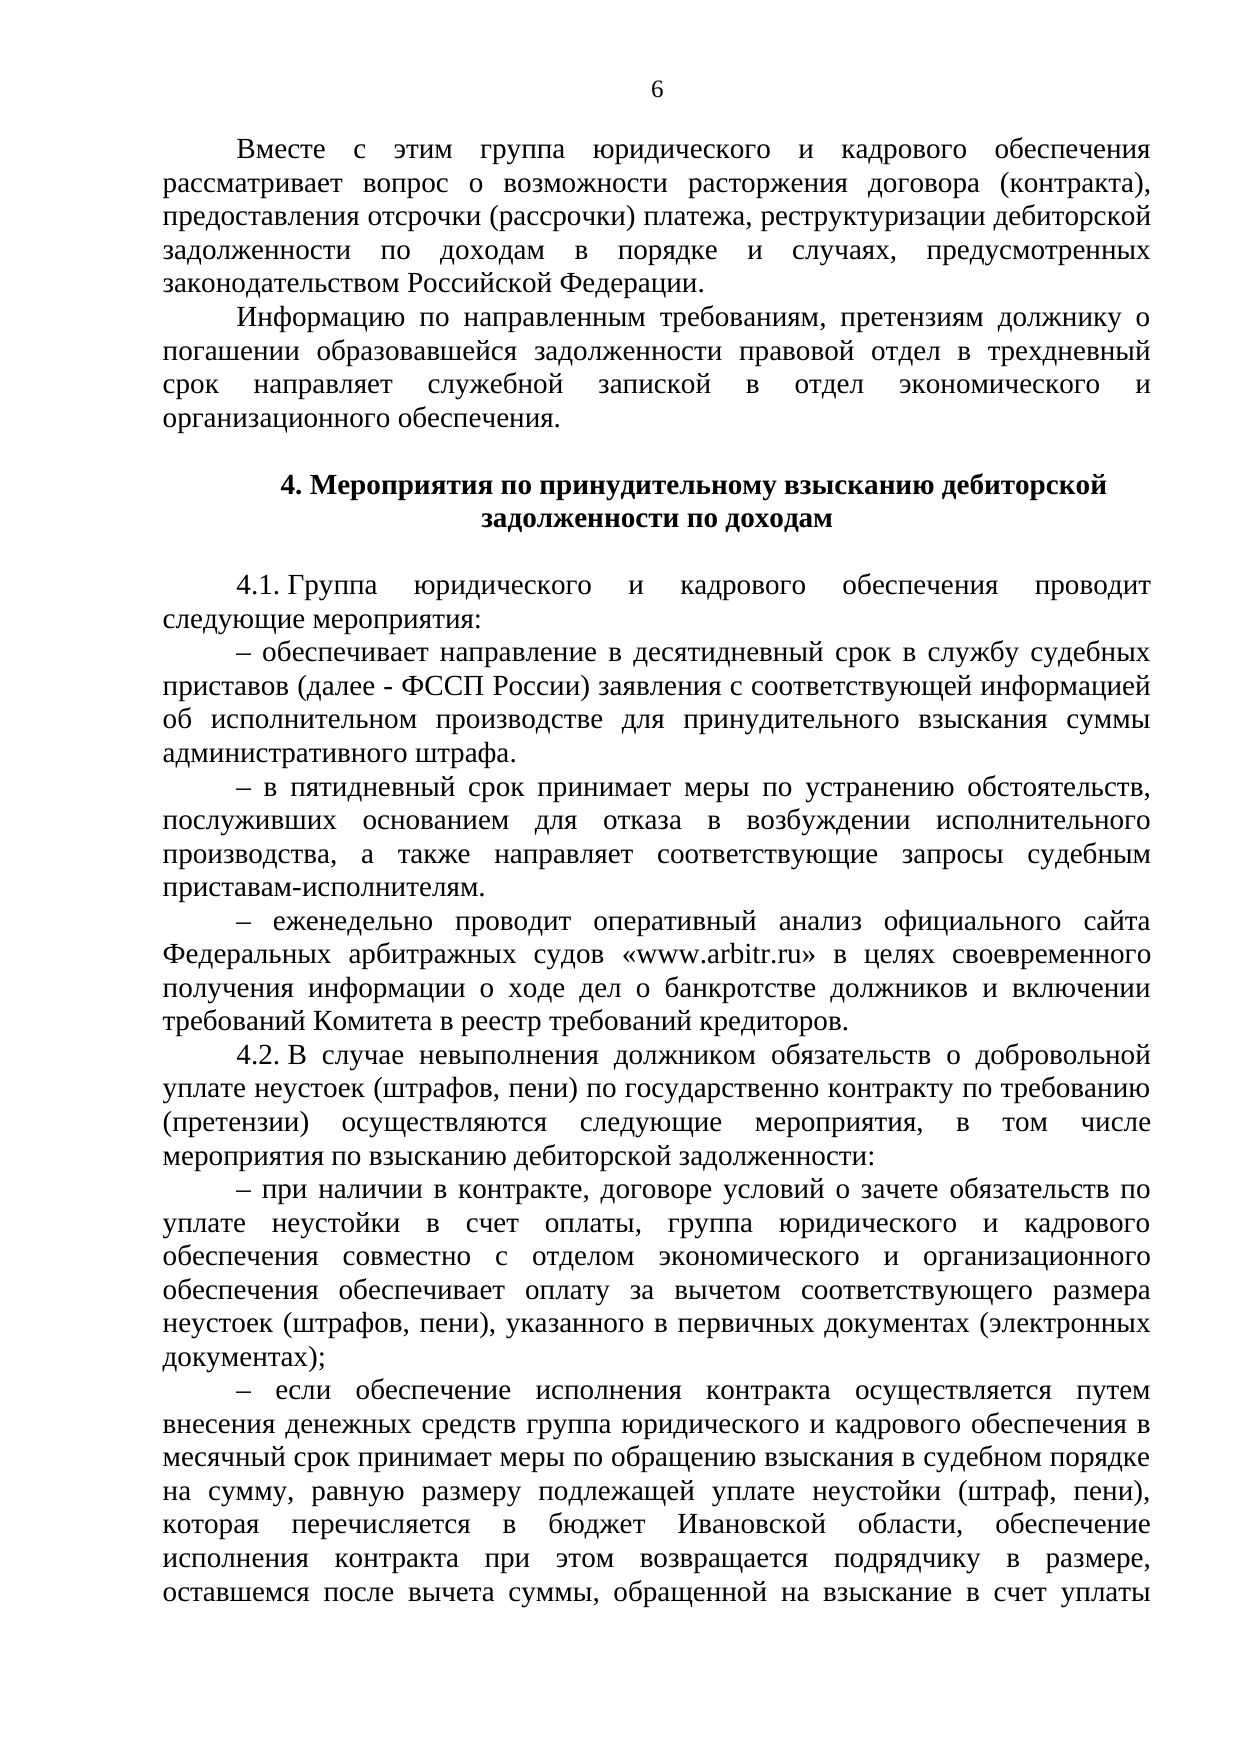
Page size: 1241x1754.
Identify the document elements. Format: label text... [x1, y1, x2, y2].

text – в пятидневный срок принимает меры по устранению обстоятельств, послуживших основанием для отказа в возбуждении исполнительного производства, а также направляет соответствующие запросы судебным приставам-исполнителям. [162, 769, 1152, 903]
text 4. Мероприятия по принудительному взысканию дебиторской задолженности по доходам [162, 467, 1152, 534]
text 4.2. В случае невыполнения должником обязательств о добровольной уплате неустоек (штрафов, пени) по государственно контракту по требованию (претензии) осуществляются следующие мероприятия, в том числе мероприятия по взысканию дебиторской задолженности: [162, 1037, 1152, 1171]
text – при наличии в контракте, договоре условий о зачете обязательств по уплате неустойки в счет оплаты, группа юридического и кадрового обеспечения совместно с отделом экономического и организационного обеспечения обеспечивает оплату за вычетом соответствующего размера неустоек (штрафов, пени), указанного в первичных документах (электронных документах); [162, 1171, 1152, 1372]
text Вместе с этим группа юридического и кадрового обеспечения рассматривает вопрос о возможности расторжения договора (контракта), предоставления отсрочки (рассрочки) платежа, реструктуризации дебиторской задолженности по доходам в порядке и случаях, предусмотренных законодательством Российской Федерации. [162, 131, 1152, 299]
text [162, 1372, 1152, 1607]
text Информацию по направленным требованиям, претензиям должнику о погашении образовавшейся задолженности правовой отдел в трехдневный срок направляет служебной запиской в отдел экономического и организационного обеспечения. [162, 299, 1152, 433]
text – обеспечивает направление в десятидневный срок в службу судебных приставов (далее - ФССП России) заявления с соответствующей информацией об исполнительном производстве для принудительного взыскания суммы административного штрафа. [162, 634, 1152, 769]
text – еженедельно проводит оперативный анализ официального сайта Федеральных арбитражных судов «www.arbitr.ru» в целях своевременного получения информации о ходе дел о банкротстве должников и включении требований Комитета в реестр требований кредиторов. [162, 903, 1152, 1037]
text 4.1. Группа юридического и кадрового обеспечения проводит следующие мероприятия: [162, 567, 1152, 634]
